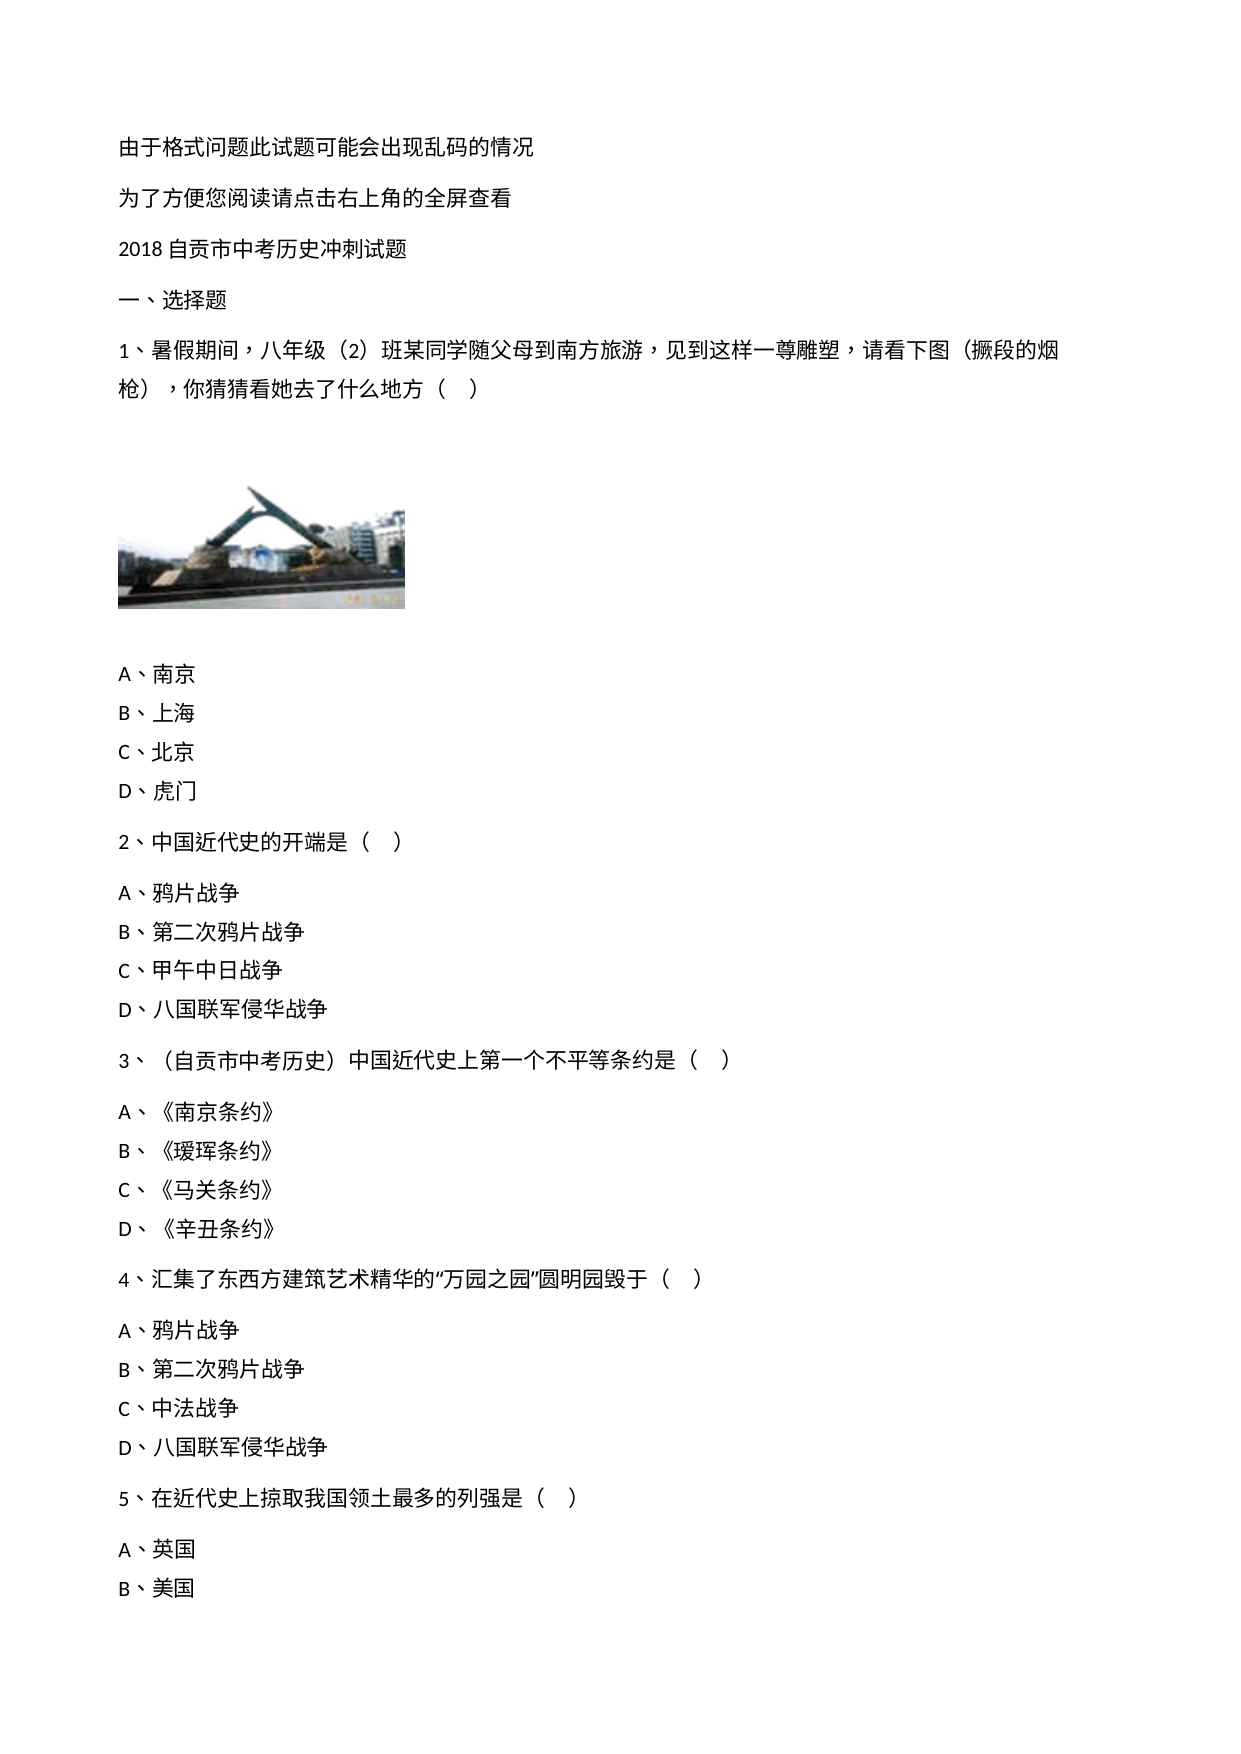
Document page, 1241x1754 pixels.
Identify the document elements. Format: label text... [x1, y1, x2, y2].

text 2018自贡市中考历史冲刺试题 [118, 232, 1122, 264]
text 3、（自贡市中考历史）中国近代史上第一个不平等条约是（ ） [118, 1044, 1122, 1076]
text A、鸦片战争 B、第二次鸦片战争 C、甲午中日战争 D、八国联军侵华战争 [118, 876, 1122, 1026]
text 为了方便您阅读请点击右上角的全屏查看 [118, 181, 1122, 213]
text 2、中国近代史的开端是（ ） [118, 825, 1122, 858]
picture [118, 444, 405, 609]
text A、鸦片战争 B、第二次鸦片战争 C、中法战争 D、八国联军侵华战争 [118, 1314, 1122, 1463]
text 4、汇集了东西方建筑艺术精华的“万园之园”圆明园毁于（ ） [118, 1263, 1122, 1296]
text A、南京 B、上海 C、北京 D、虎门 [118, 657, 1122, 807]
text 1、暑假期间，八年级（2）班某同学随父母到南方旅游，见到这样一尊雕塑，请看下图（撅段的烟枪），你猜猜看她去了什么地方（ ） [118, 334, 1122, 639]
text A、英国 B、美国 C、日本 D、俄国 [118, 1533, 1122, 1604]
text 由于格式问题此试题可能会出现乱码的情况 [118, 129, 1122, 162]
text A、《南京条约》 B、《瑷珲条约》 C、《马关条约》 D、《辛丑条约》 [118, 1095, 1122, 1245]
text 一、选择题 [118, 283, 1122, 316]
text 5、在近代史上掠取我国领土最多的列强是（ ） [118, 1482, 1122, 1514]
